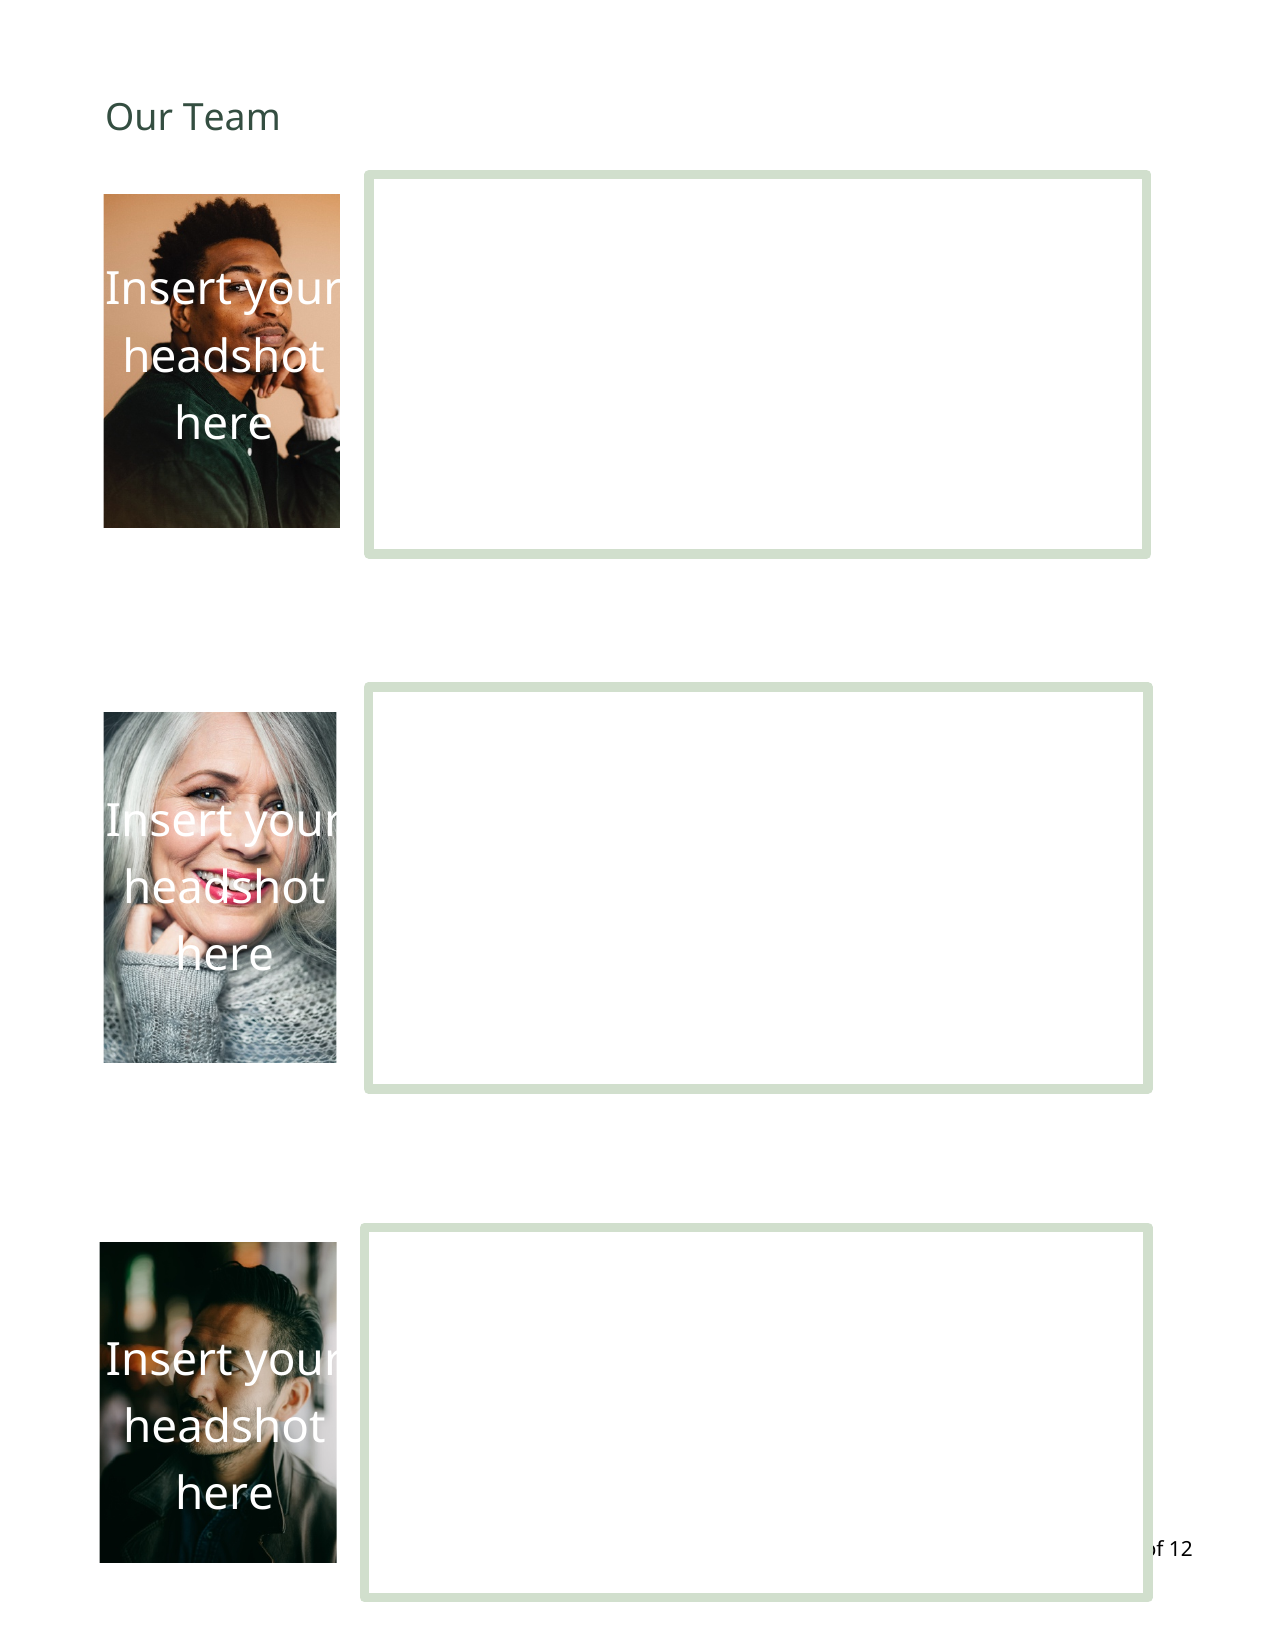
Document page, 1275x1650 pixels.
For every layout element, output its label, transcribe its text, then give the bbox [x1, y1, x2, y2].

picture [99, 1242, 337, 1563]
subtitle Our Team [105, 91, 1200, 227]
picture [103, 712, 337, 1063]
picture [103, 194, 340, 528]
